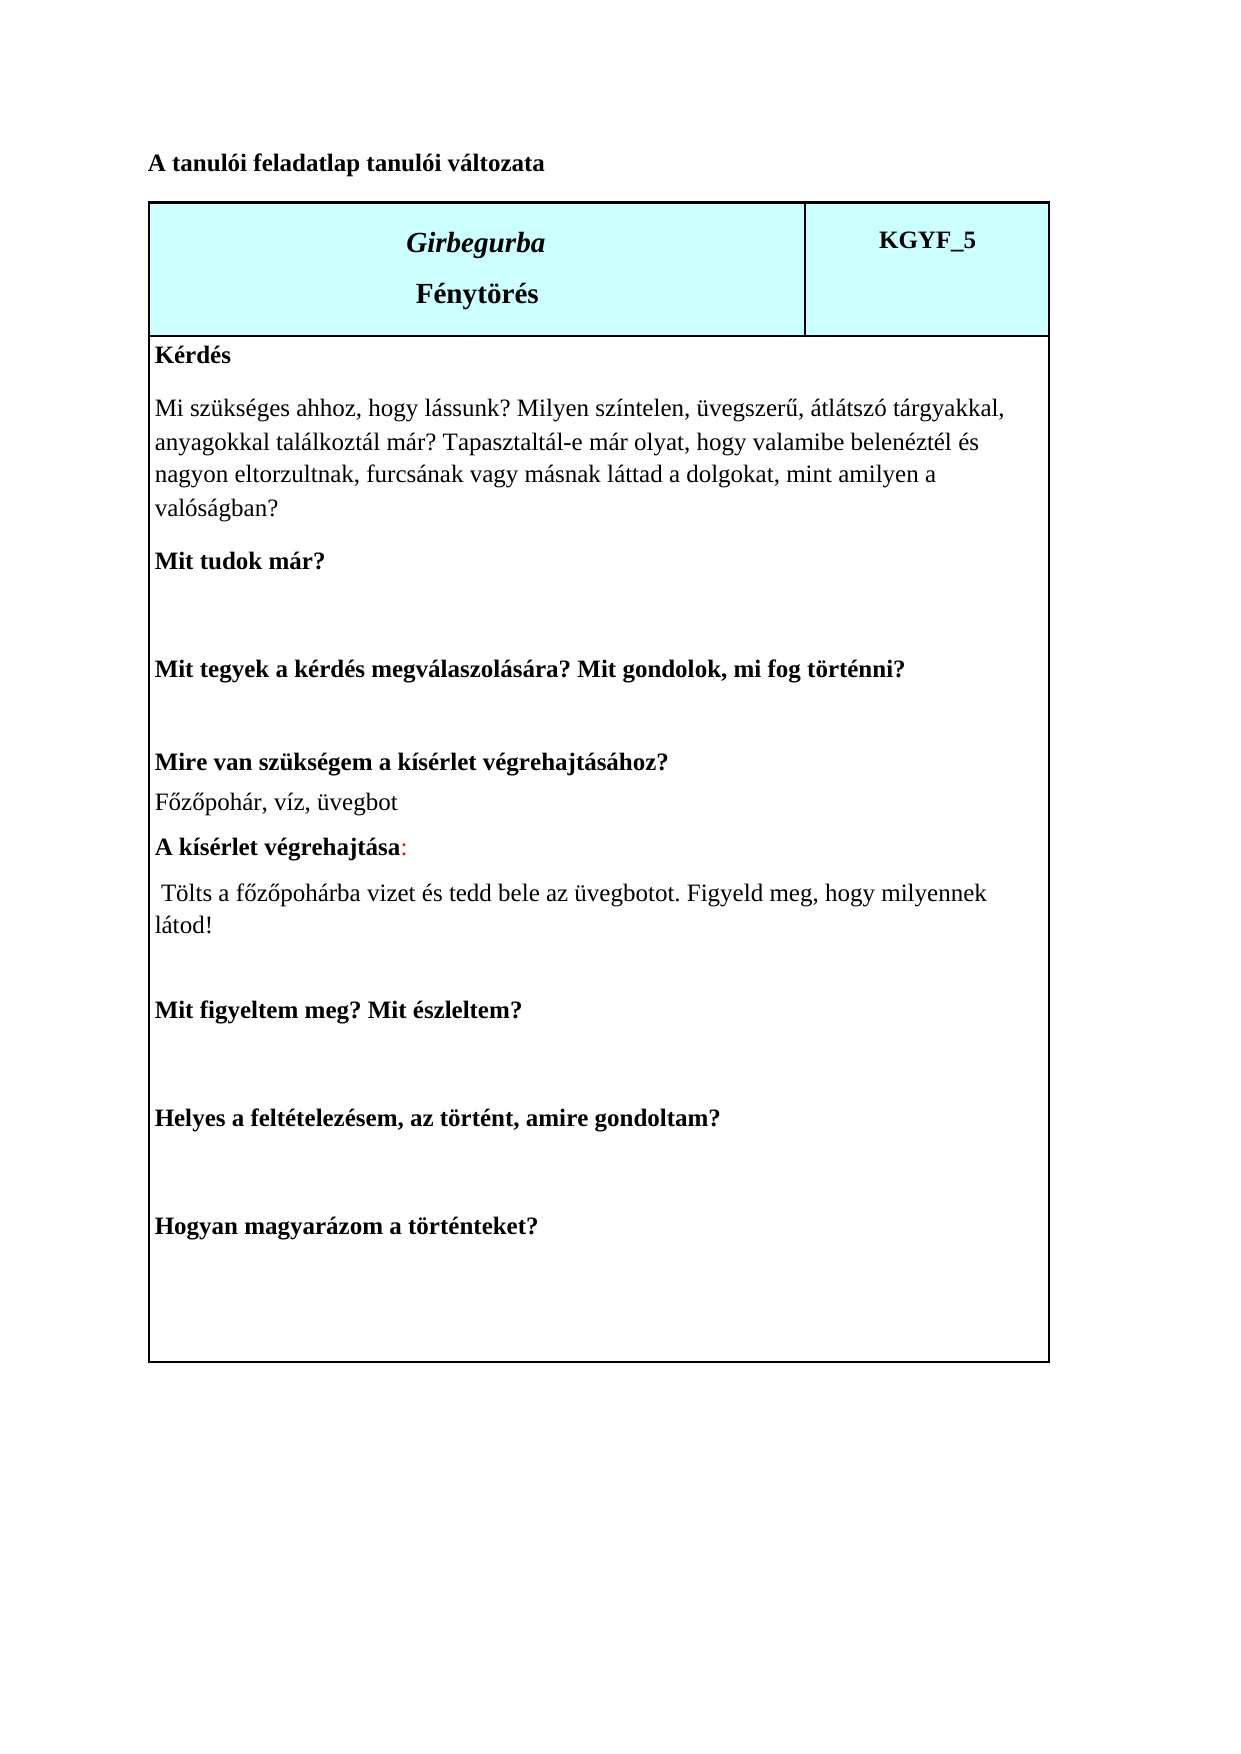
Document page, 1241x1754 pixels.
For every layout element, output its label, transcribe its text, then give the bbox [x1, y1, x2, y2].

text A tanulói feladatlap tanulói változata [148, 148, 1093, 176]
table_header Girbegurba Fénytörés [150, 204, 804, 335]
table_cell Kérdés Mi szükséges ahhoz, hogy lássunk? Milyen színtelen, üvegszerű, átlátszó tárgyakkal, anyagokkal találkoztál már? Tapasztaltál-e már olyat, hogy valamibe belenéztél és nagyon eltorzultnak, furcsának vagy másnak láttad a dolgokat, mint amilyen a valóságban? Mit tudok már? Mit tegyek a kérdés megválaszolására? Mit gondolok, mi fog történni? Mire van szükségem a kísérlet végrehajtásához? Főzőpohár, víz, üvegbot A kísérlet végrehajtása: Tölts a főzőpohárba vizet és tedd bele az üvegbotot. Figyeld meg, hogy milyennek látod! Mit figyeltem meg? Mit észleltem? Helyes a feltételezésem, az történt, amire gondoltam? Hogyan magyarázom a történteket? [150, 337, 1048, 1361]
table_header KGYF_5 [806, 204, 1048, 335]
